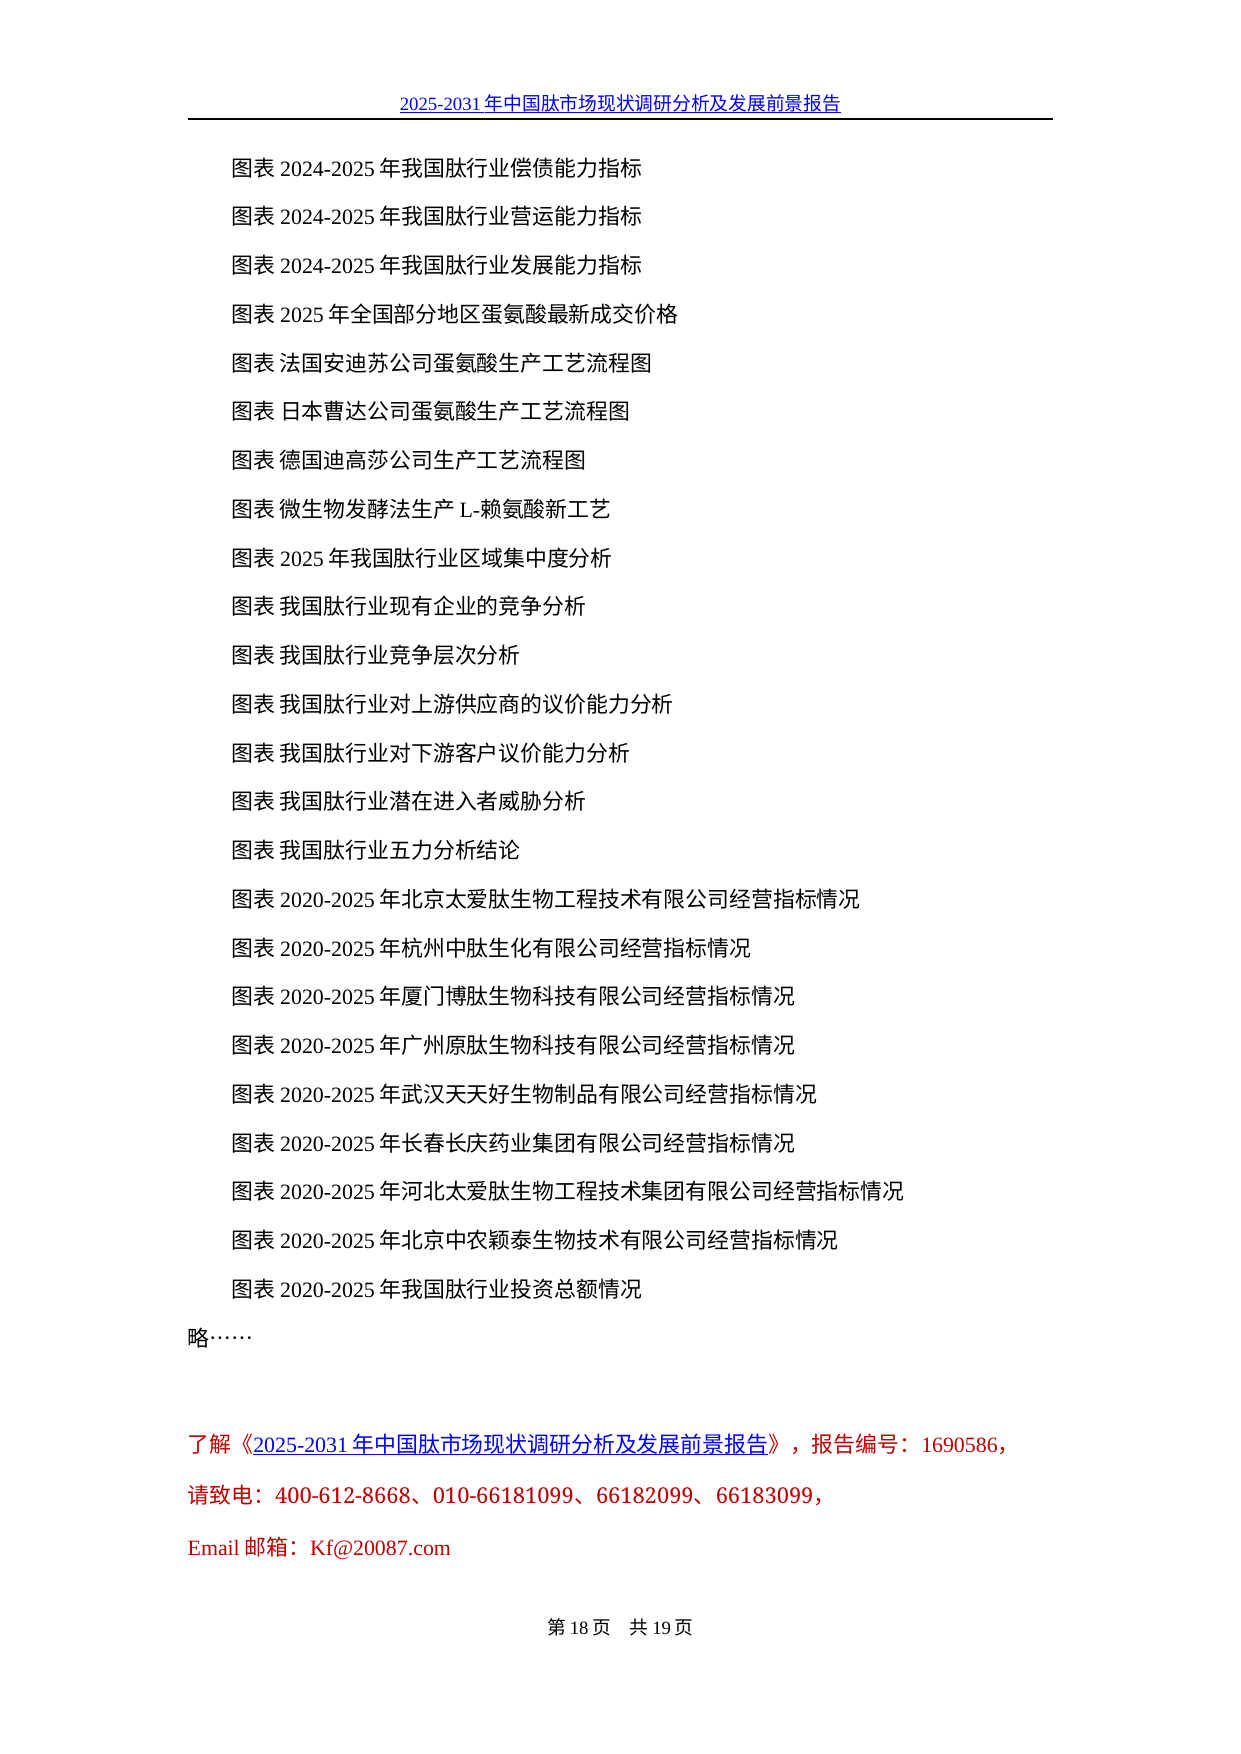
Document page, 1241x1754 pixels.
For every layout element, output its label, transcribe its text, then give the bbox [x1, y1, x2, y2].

text Email邮箱：Kf@20087.com [187, 1530, 1053, 1562]
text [187, 150, 1053, 1353]
text 请致电：400-612-8668、010-66181099、66182099、66183099， [187, 1478, 1053, 1511]
text 了解《2025-2031年中国肽市场现状调研分析及发展前景报告》，报告编号：1690586， [187, 1427, 1053, 1459]
